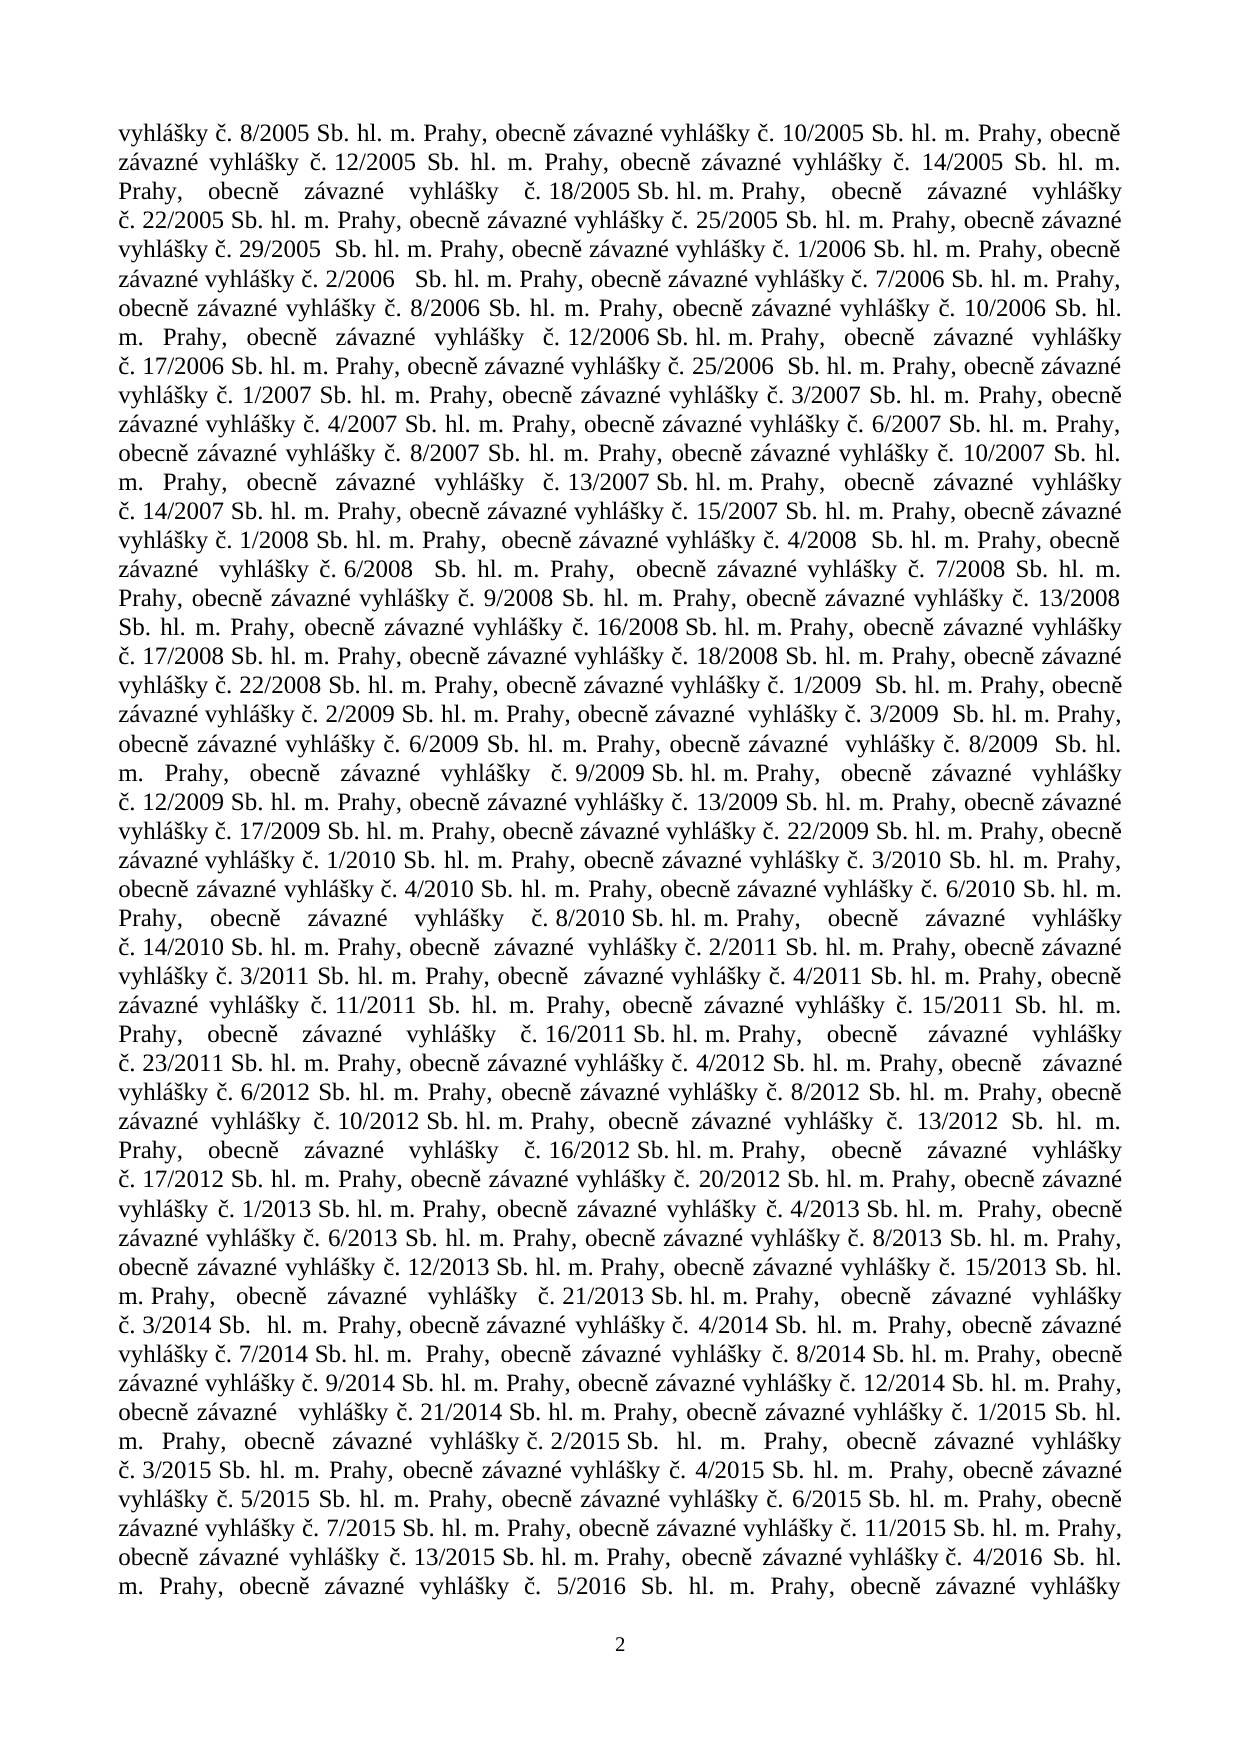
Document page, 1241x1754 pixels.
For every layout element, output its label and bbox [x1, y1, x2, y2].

text [118, 118, 1122, 1600]
